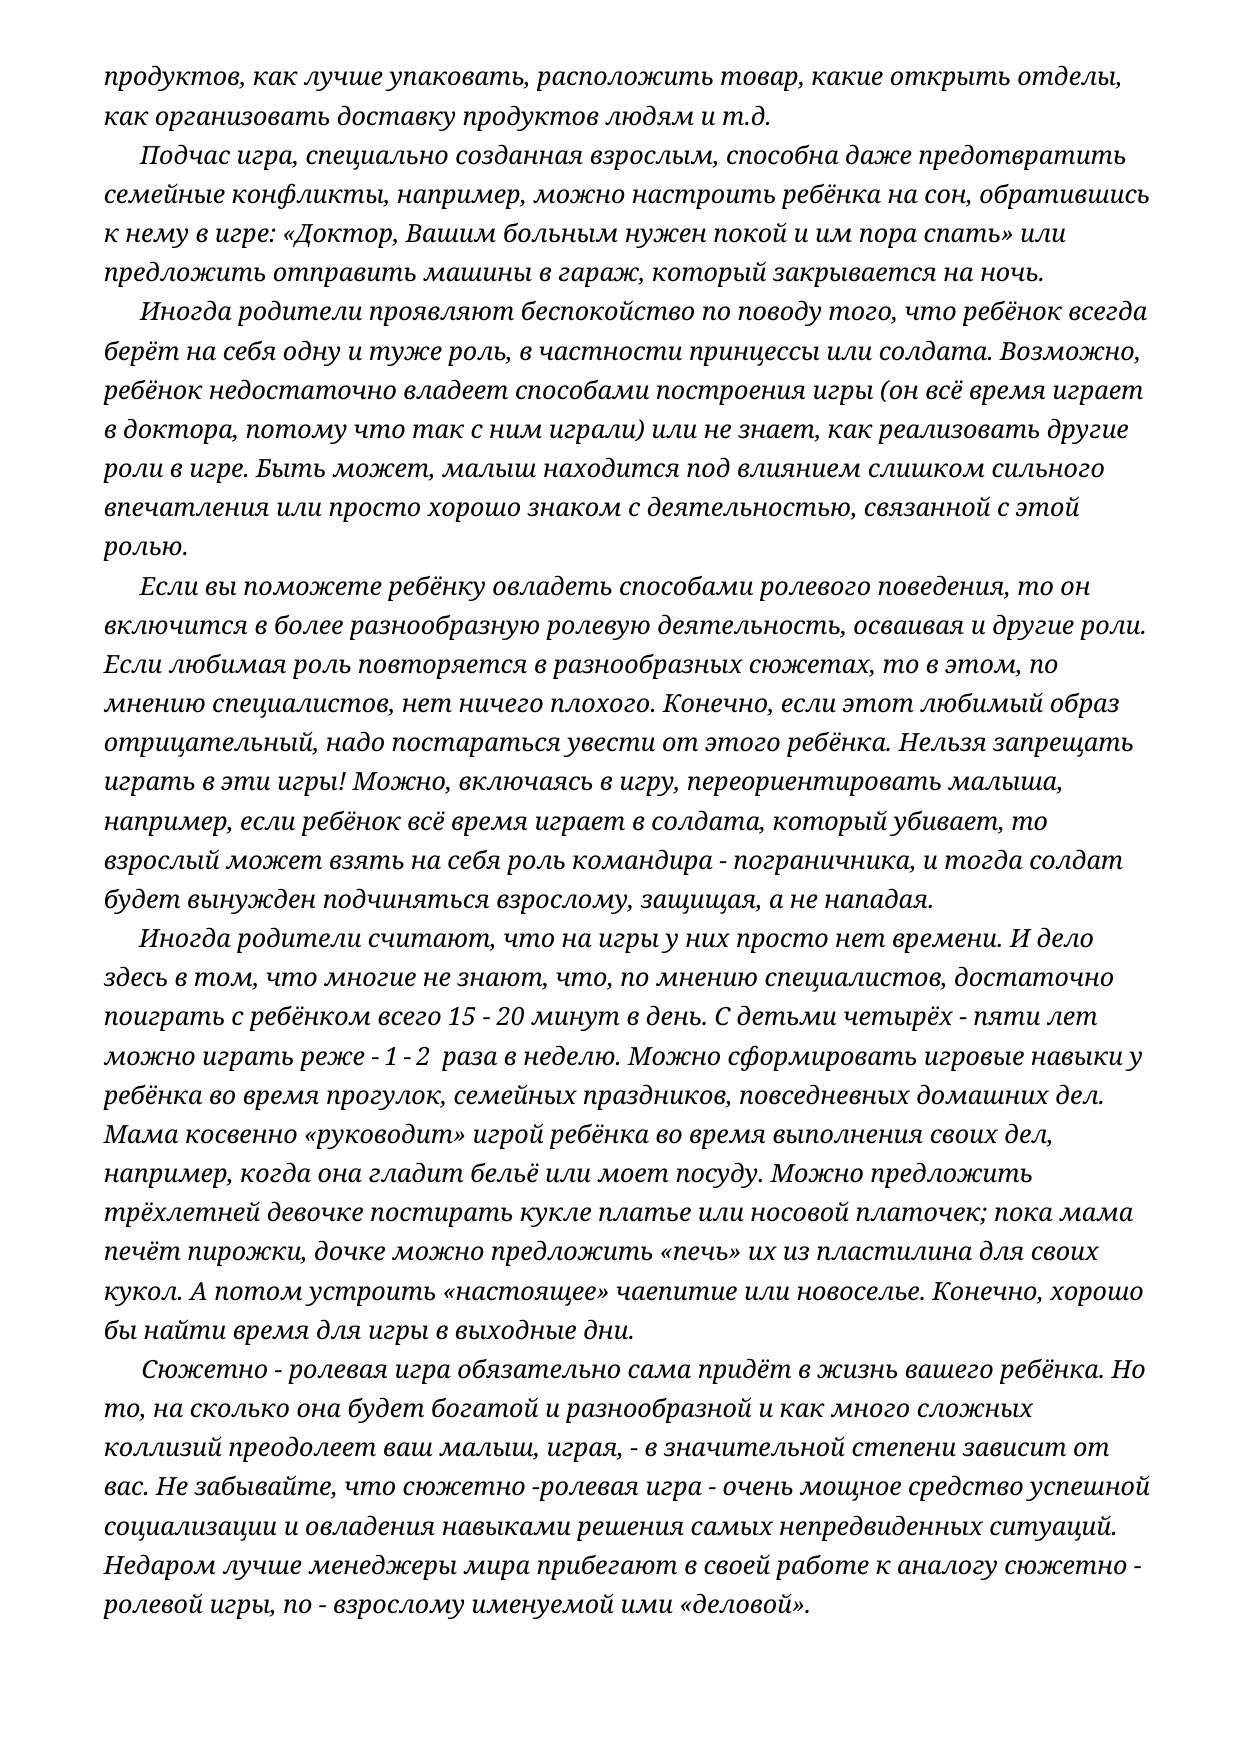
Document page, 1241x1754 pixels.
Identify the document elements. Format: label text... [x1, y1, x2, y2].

text Сюжетно - ролевая игра обязательно сама придёт в жизнь вашего ребёнка. Но то, на сколько она будет богатой и разнообразной и как много сложных коллизий преодолеет ваш малыш, играя, - в значительной степени зависит от вас. Не забывайте, что сюжетно -ролевая игра - очень мощное средство успешной социализации и овладения навыками решения самых непредвиденных ситуаций. Недаром лучше менеджеры мира прибегают в своей работе к аналогу сюжетно - ролевой игры, по - взрослому именуемой ими «деловой». [103, 1352, 1152, 1621]
text Подчас игра, специально созданная взрослым, способна даже предотвратить семейные конфликты, например, можно настроить ребёнка на сон, обратившись к нему в игре: «Доктор, Вашим больным нужен покой и им пора спать» или предложить отправить машины в гараж, который закрывается на ночь. [103, 137, 1152, 289]
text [103, 59, 1152, 132]
text Иногда родители считают, что на игры у них просто нет времени. И дело здесь в том, что многие не знают, что, по мнению специалистов, достаточно поиграть с ребёнком всего 15 - 20 минут в день. С детьми четырёх - пяти лет можно играть реже -1-2 раза в неделю. Можно сформировать игровые навыки у ребёнка во время прогулок, семейных праздников, повседневных домашних дел. Мама косвенно «руководит» игрой ребёнка во время выполнения своих дел, например, когда она гладит бельё или моет посуду. Можно предложить трёхлетней девочке постирать кукле платье или носовой платочек; пока мама печёт пирожки, дочке можно предложить «печь» их из пластилина для своих кукол. А потом устроить «настоящее» чаепитие или новоселье. Конечно, хорошо бы найти время для игры в выходные дни. [103, 921, 1152, 1346]
text Если вы поможете ребёнку овладеть способами ролевого поведения, то он включится в более разнообразную ролевую деятельность, осваивая и другие роли. Если любимая роль повторяется в разнообразных сюжетах, то в этом, по мнению специалистов, нет ничего плохого. Конечно, если этот любимый образ отрицательный, надо постараться увести от этого ребёнка. Нельзя запрещать играть в эти игры! Можно, включаясь в игру, переориентировать малыша, например, если ребёнок всё время играет в солдата, который убивает, то взрослый может взять на себя роль командира - пограничника, и тогда солдат будет вынужден подчиняться взрослому, защищая, а не нападая. [103, 568, 1152, 916]
text Иногда родители проявляют беспокойство по поводу того, что ребёнок всегда берёт на себя одну и туже роль, в частности принцессы или солдата. Возможно, ребёнок недостаточно владеет способами построения игры (он всё время играет в доктора, потому что так с ним играли) или не знает, как реализовать другие роли в игре. Быть может, малыш находится под влиянием слишком сильного впечатления или просто хорошо знаком с деятельностью, связанной с этой ролью. [103, 294, 1152, 563]
